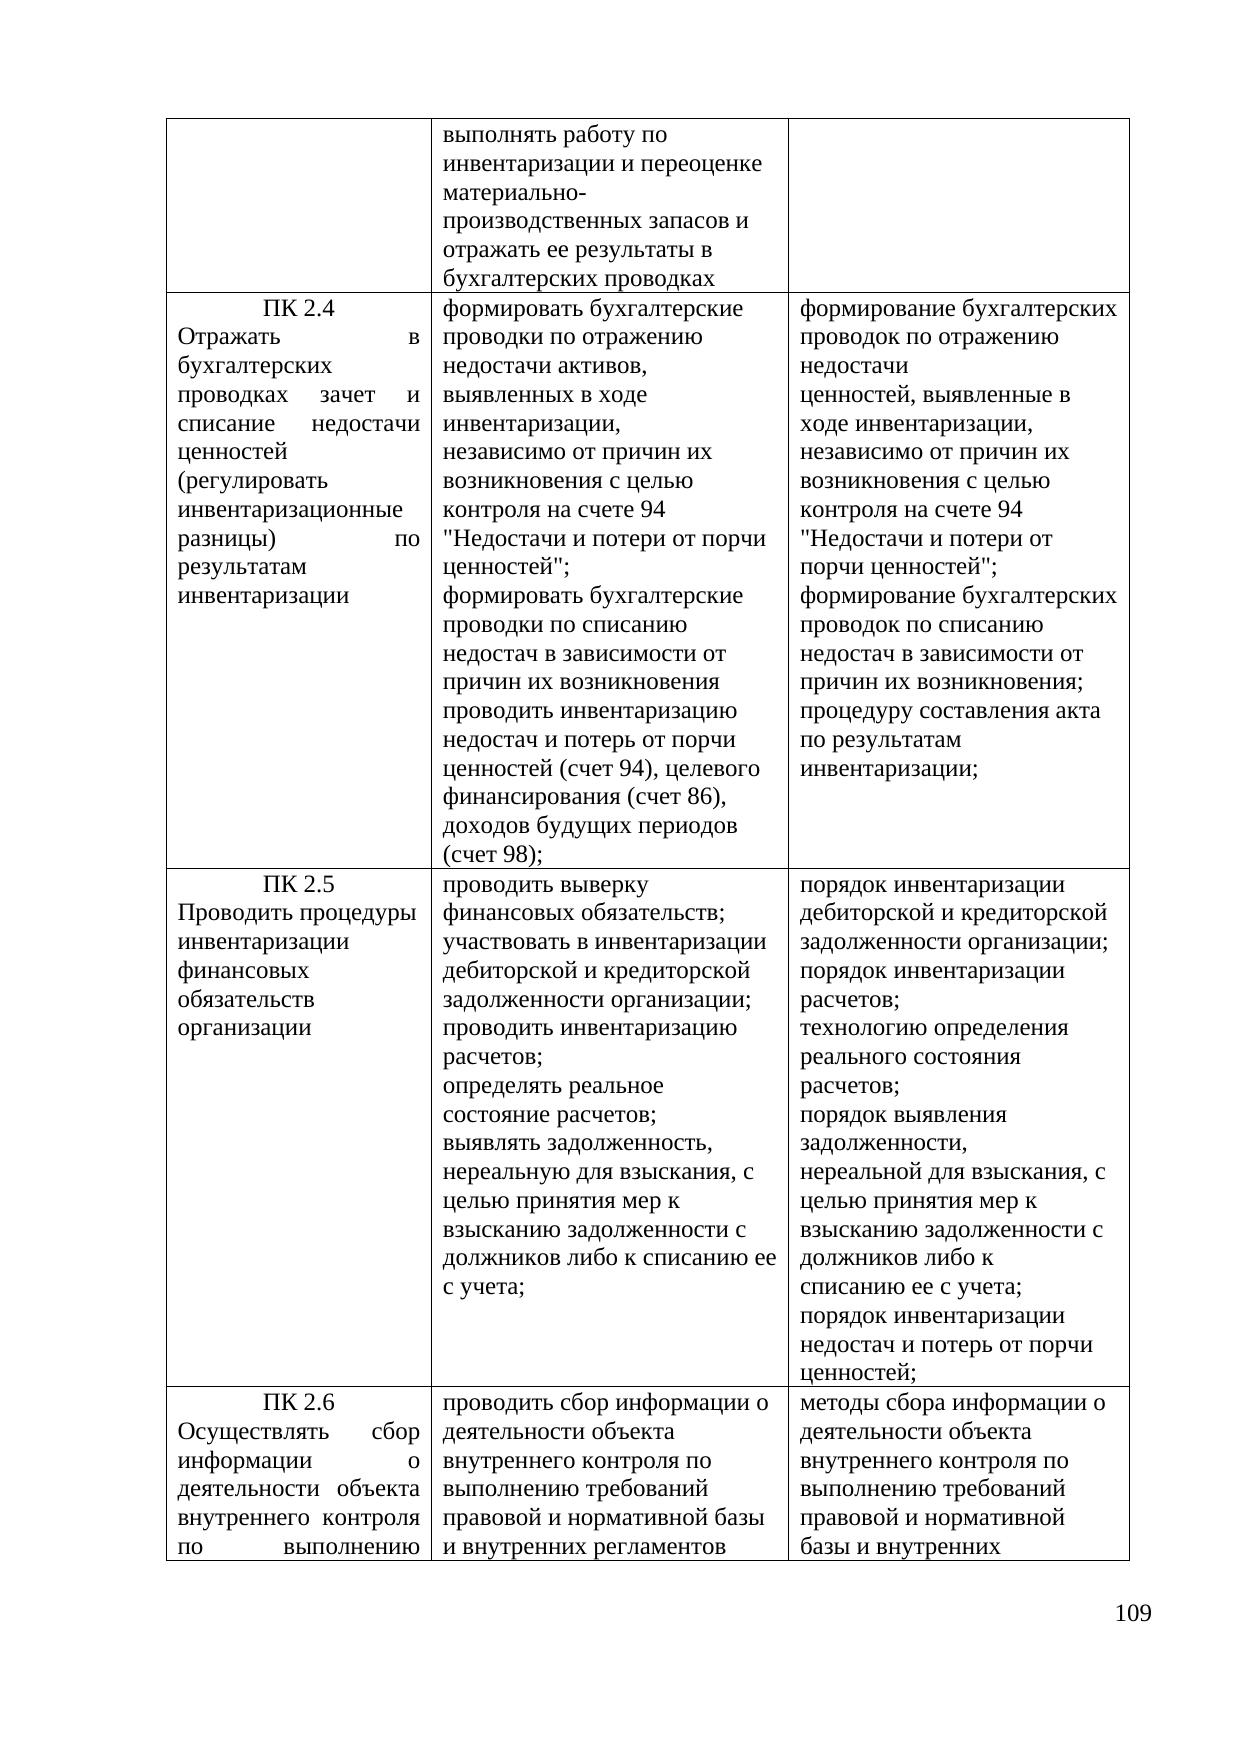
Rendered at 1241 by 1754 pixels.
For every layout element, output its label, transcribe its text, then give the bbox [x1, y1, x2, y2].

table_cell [789, 119, 1129, 292]
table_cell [432, 119, 788, 292]
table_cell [432, 1387, 788, 1560]
table_cell ПК 2.4 Отражать в бухгалтерских проводках зачет и списание недостачи ценностей (регулировать инвентаризационные разницы) по результатам инвентаризации [167, 293, 431, 868]
table_cell проводить выверку финансовых обязательств; участвовать в инвентаризации дебиторской и кредиторской задолженности организации; проводить инвентаризацию расчетов; определять реальное состояние расчетов; выявлять задолженность, нереальную для взыскания, с целью принятия мер к взысканию задолженности с должников либо к списанию ее с учета; [432, 869, 788, 1386]
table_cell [167, 119, 431, 292]
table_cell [167, 1387, 431, 1560]
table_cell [789, 1387, 1129, 1560]
table_cell формирование бухгалтерских проводок по отражению недостачи ценностей, выявленные в ходе инвентаризации, независимо от причин их возникновения с целью контроля на счете 94 "Недостачи и потери от порчи ценностей"; формирование бухгалтерских проводок по списанию недостач в зависимости от причин их возникновения; процедуру составления акта по результатам инвентаризации; [789, 293, 1129, 868]
table_cell порядок инвентаризации дебиторской и кредиторской задолженности организации; порядок инвентаризации расчетов; технологию определения реального состояния расчетов; порядок выявления задолженности, нереальной для взыскания, с целью принятия мер к взысканию задолженности с должников либо к списанию ее с учета; порядок инвентаризации недостач и потерь от порчи ценностей; [789, 869, 1129, 1386]
table_cell формировать бухгалтерские проводки по отражению недостачи активов, выявленных в ходе инвентаризации, независимо от причин их возникновения с целью контроля на счете 94 "Недостачи и потери от порчи ценностей"; формировать бухгалтерские проводки по списанию недостач в зависимости от причин их возникновения проводить инвентаризацию недостач и потерь от порчи ценностей (счет 94), целевого финансирования (счет 86), доходов будущих периодов (счет 98); [432, 293, 788, 868]
table_cell ПК 2.5 Проводить процедуры инвентаризации финансовых обязательств организации [167, 869, 431, 1386]
